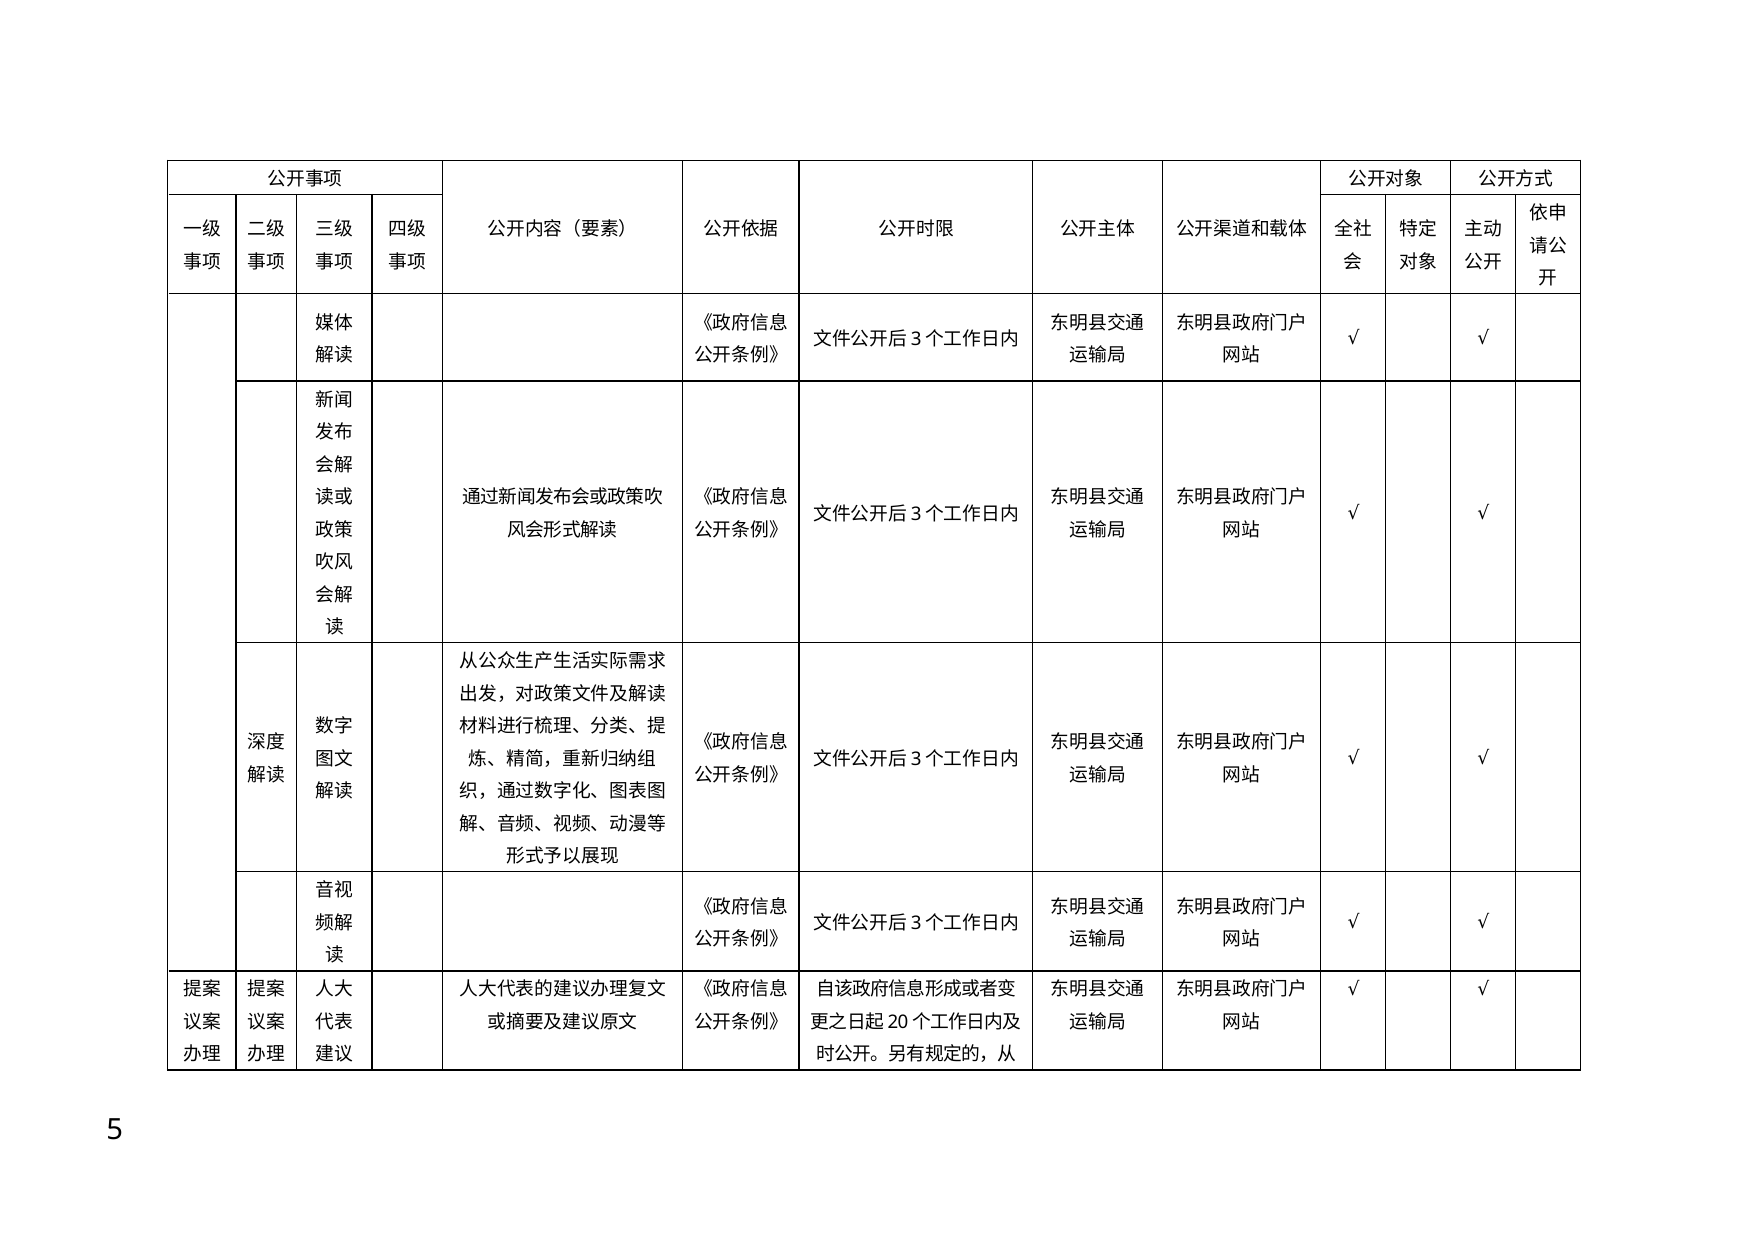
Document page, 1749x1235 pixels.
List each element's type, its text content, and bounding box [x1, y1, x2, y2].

table_cell 新闻发布会解读或政策吹风会解读 [297, 382, 371, 642]
table_cell √ [1451, 382, 1515, 642]
table_cell 《政府信息公开条例》 [683, 643, 798, 871]
table_cell 东明县政府门户网站 [1163, 972, 1320, 1069]
table_cell 东明县交通运输局 [1033, 382, 1162, 642]
table_cell [1516, 643, 1580, 871]
table_header 公开对象 [1321, 161, 1450, 194]
table_cell 《政府信息公开条例》 [683, 294, 798, 380]
table_cell 提案议案办理 [168, 971, 235, 1069]
table_cell √ [1451, 972, 1515, 1069]
table_cell [1386, 872, 1450, 970]
table_cell [373, 643, 442, 871]
table_cell 东明县政府门户网站 [1163, 382, 1320, 642]
table_cell √ [1321, 972, 1385, 1069]
table_cell 二级事项 [237, 195, 296, 293]
table_cell 一级事项 [168, 195, 235, 293]
table_cell [1386, 294, 1450, 380]
table_cell [1386, 643, 1450, 871]
table_header 公开主体 [1033, 161, 1162, 293]
table_cell √ [1321, 643, 1385, 871]
table_cell 从公众生产生活实际需求出发，对政策文件及解读材料进行梳理、分类、提炼、精简，重新归纳组织，通过数字化、图表图解、音频、视频、动漫等形式予以展现 [443, 643, 682, 871]
table_cell √ [1451, 294, 1515, 380]
table_cell 人大代表的建议办理复文或摘要及建议原文 [443, 972, 682, 1069]
table_cell [443, 872, 682, 970]
table_cell 文件公开后3个工作日内 [800, 872, 1032, 970]
table_cell 三级事项 [297, 195, 371, 293]
table_cell 媒体解读 [297, 294, 371, 380]
table_cell 东明县交通运输局 [1033, 872, 1162, 970]
table_cell [1516, 294, 1580, 380]
table_cell 音视频解读 [297, 872, 371, 970]
table_header 公开依据 [683, 161, 798, 293]
table_cell 依申请公开 [1516, 195, 1580, 293]
table_header 公开事项 [168, 161, 442, 194]
table_cell √ [1321, 382, 1385, 642]
table_cell 东明县交通运输局 [1033, 972, 1162, 1069]
table_cell 文件公开后3个工作日内 [800, 643, 1032, 871]
table_cell [1516, 872, 1580, 970]
table_cell 《政府信息公开条例》 [683, 872, 798, 970]
table_cell 东明县交通运输局 [1033, 294, 1162, 380]
table_cell 通过新闻发布会或政策吹风会形式解读 [443, 382, 682, 642]
table_cell [237, 294, 296, 380]
table_cell [373, 972, 442, 1069]
table_cell 特定 对象 [1386, 195, 1450, 293]
table_cell 四级事项 [373, 195, 442, 293]
table_cell [373, 382, 442, 642]
table_header 公开内容（要素） [443, 161, 682, 293]
table_header 公开时限 [800, 161, 1032, 293]
table_cell [443, 294, 682, 380]
table_cell 人大代表建议办理 [297, 972, 371, 1069]
table_cell [1516, 382, 1580, 642]
table_cell [1386, 382, 1450, 642]
table_cell 自该政府信息形成或者变更之日起20个工作日内及时公开。另有规定的，从其规定。 [800, 972, 1032, 1069]
table_cell [237, 382, 296, 642]
table_cell √ [1321, 294, 1385, 380]
table_cell √ [1321, 872, 1385, 970]
table_cell 东明县政府门户网站 [1163, 872, 1320, 970]
table_cell 深度解读 [237, 643, 296, 871]
table_cell 全社会 [1321, 195, 1385, 293]
table_cell [373, 872, 442, 970]
table_cell [1386, 972, 1450, 1069]
table_cell 东明县政府门户网站 [1163, 294, 1320, 380]
table_cell [373, 294, 442, 380]
table_cell √ [1451, 872, 1515, 970]
table_cell 《政府信息公开条例》 [683, 382, 798, 642]
table_cell 东明县交通运输局 [1033, 643, 1162, 871]
table_cell [237, 872, 296, 970]
table_header 公开方式 [1451, 161, 1580, 194]
table_cell 文件公开后3个工作日内 [800, 294, 1032, 380]
table_cell 提案议案办理 [237, 972, 296, 1069]
table_header 公开渠道和载体 [1163, 161, 1320, 293]
table_cell 《政府信息公开条例》 [683, 972, 798, 1069]
table_cell 东明县政府门户网站 [1163, 643, 1320, 871]
table_cell 数字图文解读 [297, 643, 371, 871]
table_cell 主动 公开 [1451, 195, 1515, 293]
table_cell 文件公开后3个工作日内 [800, 382, 1032, 642]
table_cell [1516, 972, 1580, 1069]
table_cell √ [1451, 643, 1515, 871]
